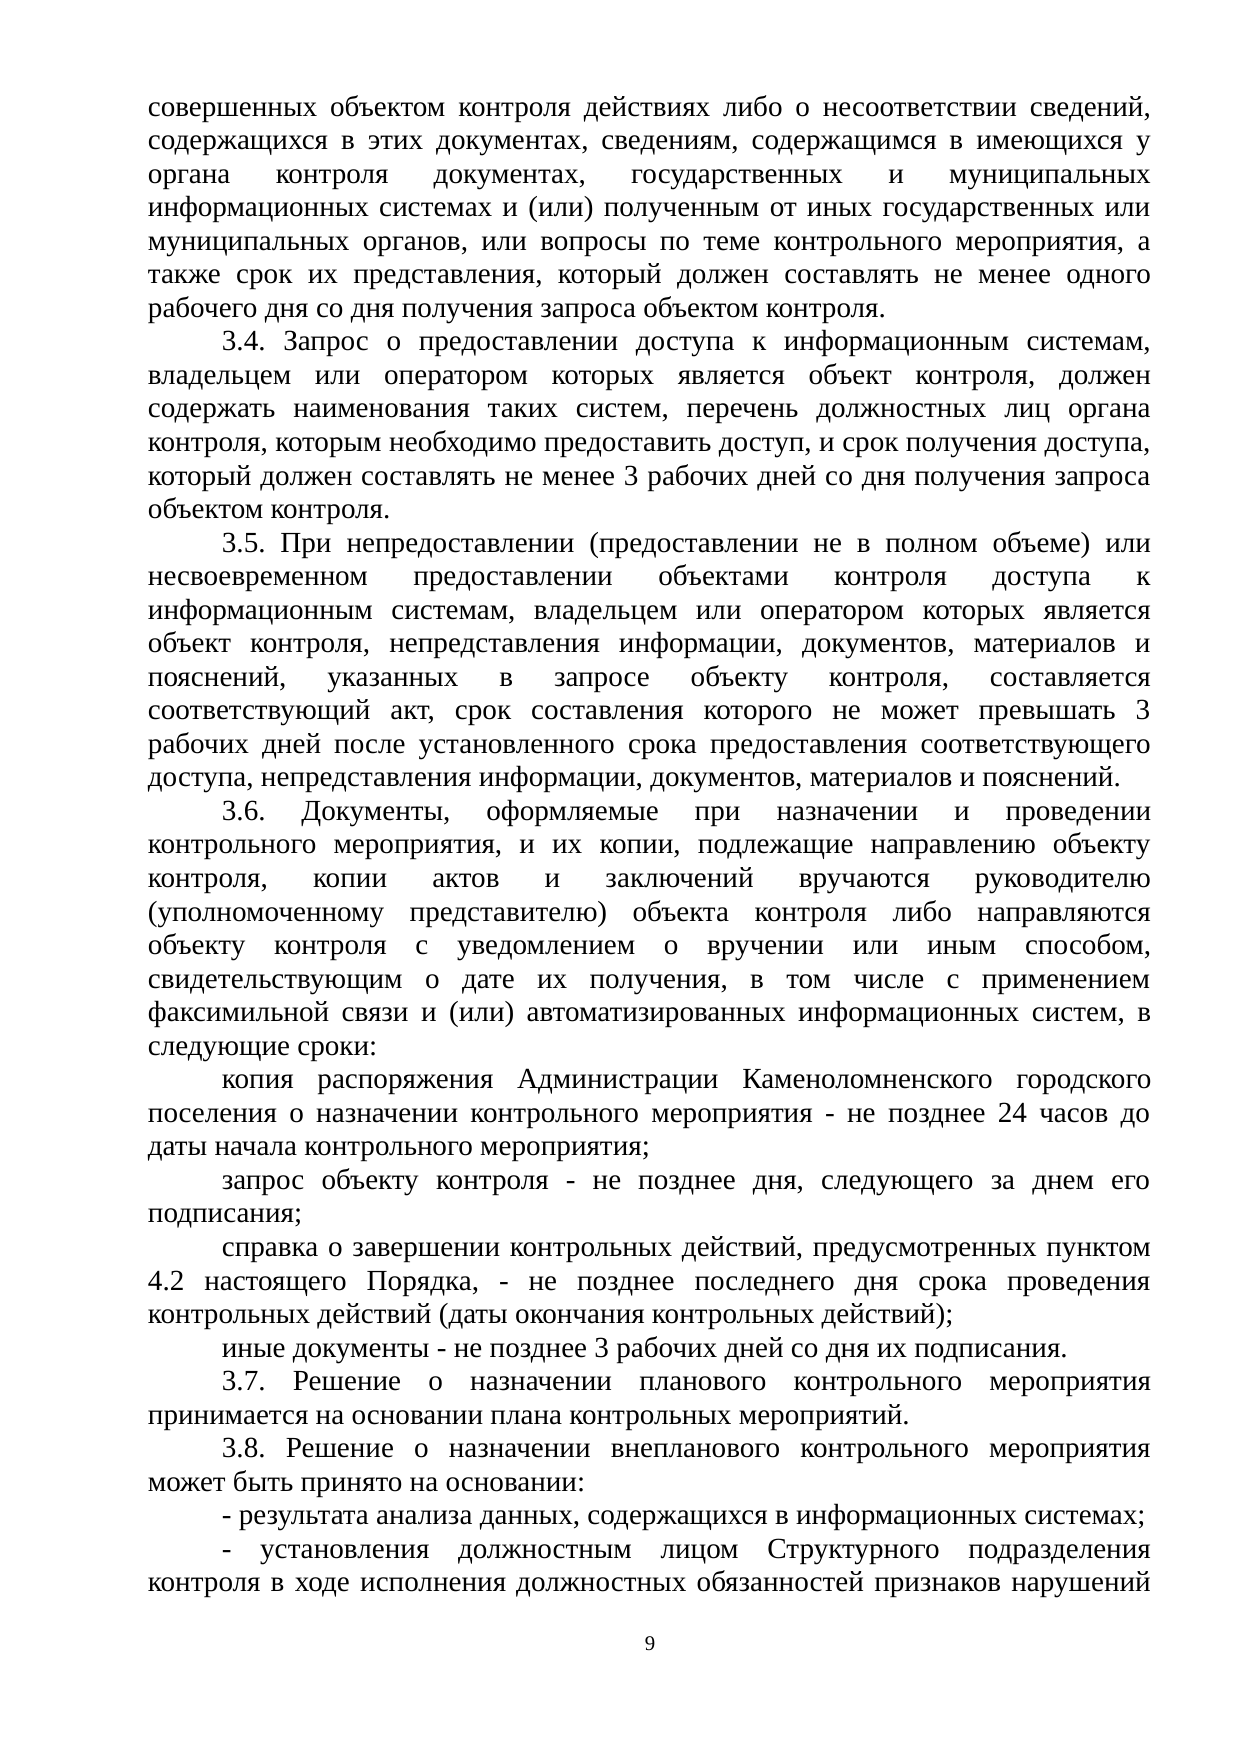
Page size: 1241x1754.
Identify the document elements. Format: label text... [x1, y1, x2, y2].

text справка о завершении контрольных действий, предусмотренных пунктом 4.2 настоящего Порядка, - не позднее последнего дня срока проведения контрольных действий (даты окончания контрольных действий); [148, 1229, 1152, 1330]
text 3.7. Решение о назначении планового контрольного мероприятия принимается на основании плана контрольных мероприятий. [148, 1363, 1152, 1430]
text - результата анализа данных, содержащихся в информационных системах; [148, 1497, 1152, 1531]
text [148, 89, 1152, 323]
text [148, 1531, 1152, 1598]
text иные документы - не позднее 3 рабочих дней со дня их подписания. [148, 1330, 1152, 1363]
text 3.8. Решение о назначении внепланового контрольного мероприятия может быть принято на основании: [148, 1430, 1152, 1497]
text 3.6. Документы, оформляемые при назначении и проведении контрольного мероприятия, и их копии, подлежащие направлению объекту контроля, копии актов и заключений вручаются руководителю (уполномоченному представителю) объекта контроля либо направляются объекту контроля с уведомлением о вручении или иным способом, свидетельствующим о дате их получения, в том числе с применением факсимильной связи и (или) автоматизированных информационных систем, в следующие сроки: [148, 793, 1152, 1061]
text 3.5. При непредоставлении (предоставлении не в полном объеме) или несвоевременном предоставлении объектами контроля доступа к информационным системам, владельцем или оператором которых является объект контроля, непредставления информации, документов, материалов и пояснений, указанных в запросе объекту контроля, составляется соответствующий акт, срок составления которого не может превышать 3 рабочих дней после установленного срока предоставления соответствующего доступа, непредставления информации, документов, материалов и пояснений. [148, 525, 1152, 793]
text копия распоряжения Администрации Каменоломненского городского поселения о назначении контрольного мероприятия - не позднее 24 часов до даты начала контрольного мероприятия; [148, 1061, 1152, 1162]
text запрос объекту контроля - не позднее дня, следующего за днем его подписания; [148, 1162, 1152, 1229]
text 3.4. Запрос о предоставлении доступа к информационным системам, владельцем или оператором которых является объект контроля, должен содержать наименования таких систем, перечень должностных лиц органа контроля, которым необходимо предоставить доступ, и срок получения доступа, который должен составлять не менее 3 рабочих дней со дня получения запроса объектом контроля. [148, 323, 1152, 525]
